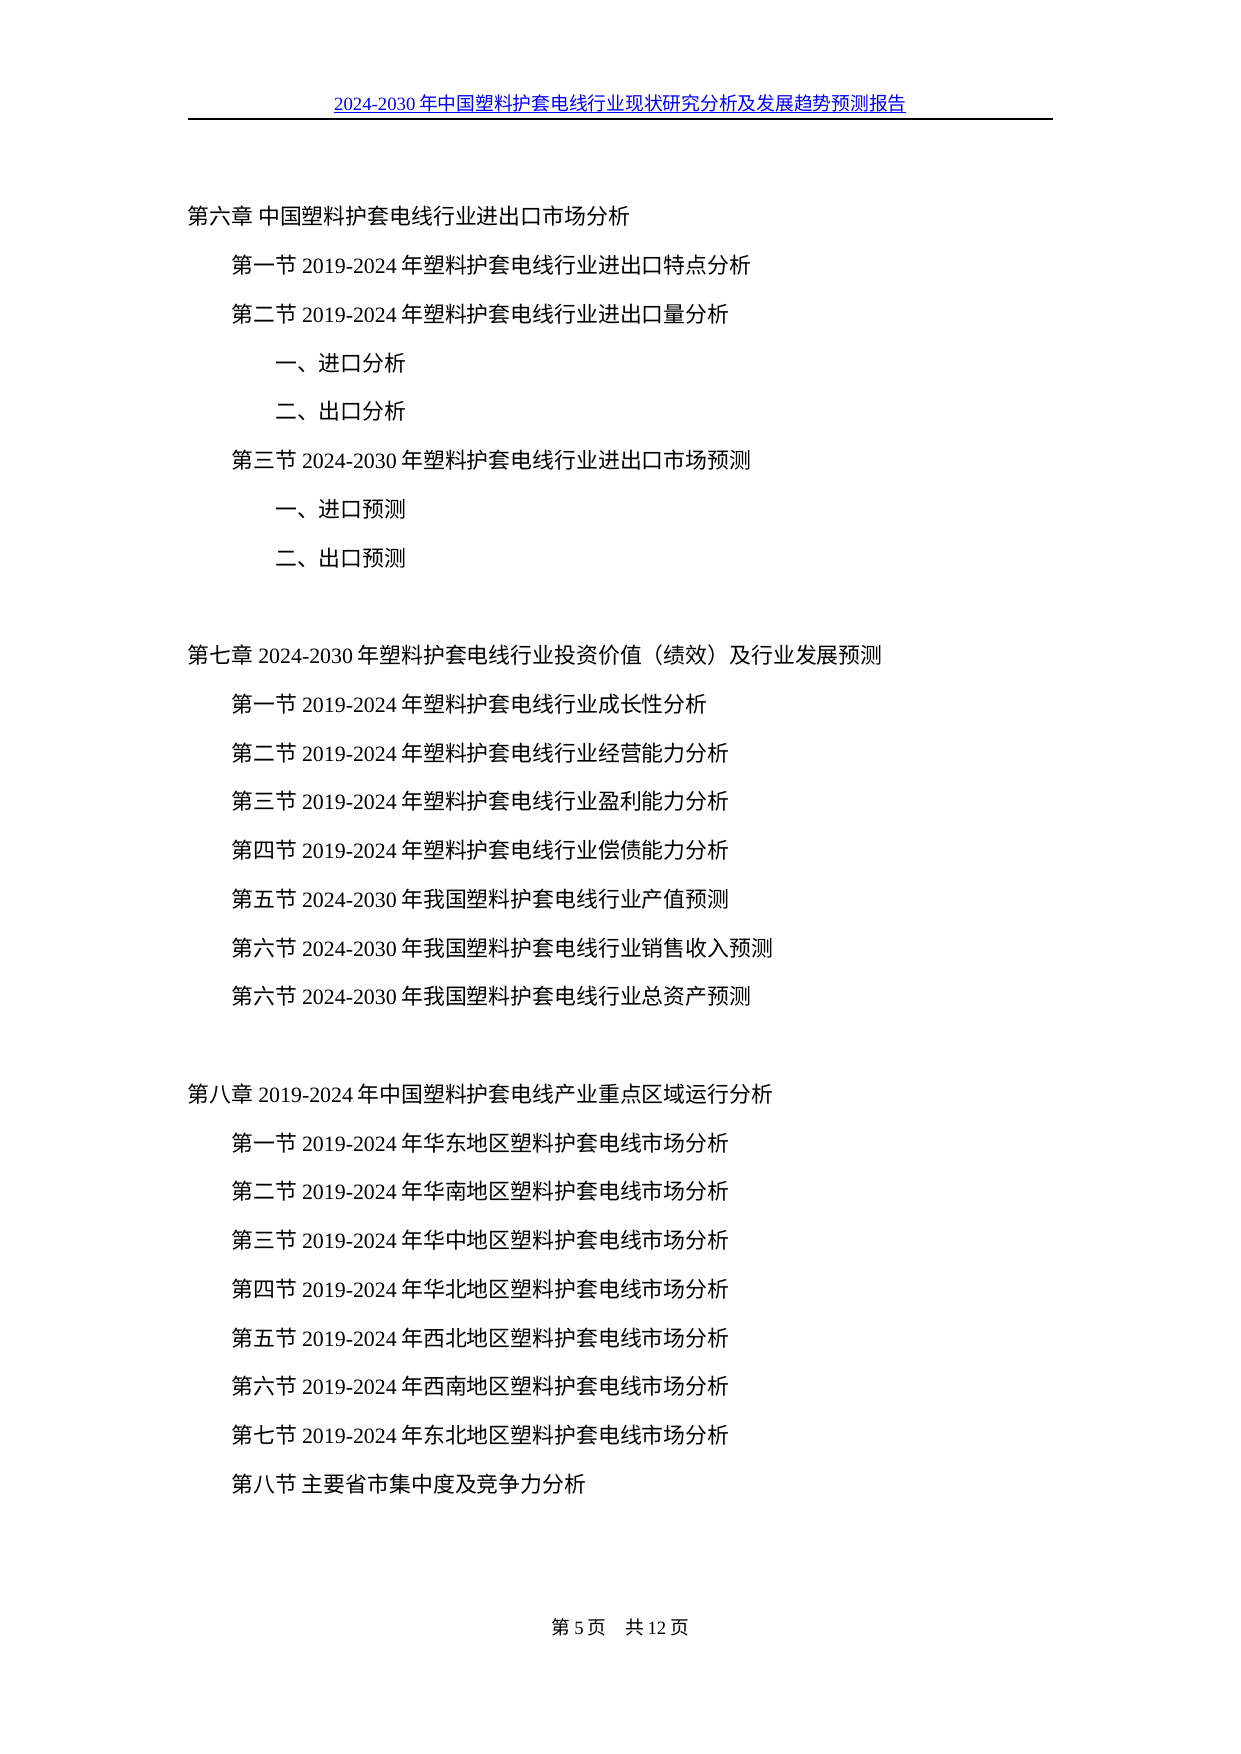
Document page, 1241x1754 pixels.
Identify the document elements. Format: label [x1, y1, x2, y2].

text [187, 150, 1053, 1499]
